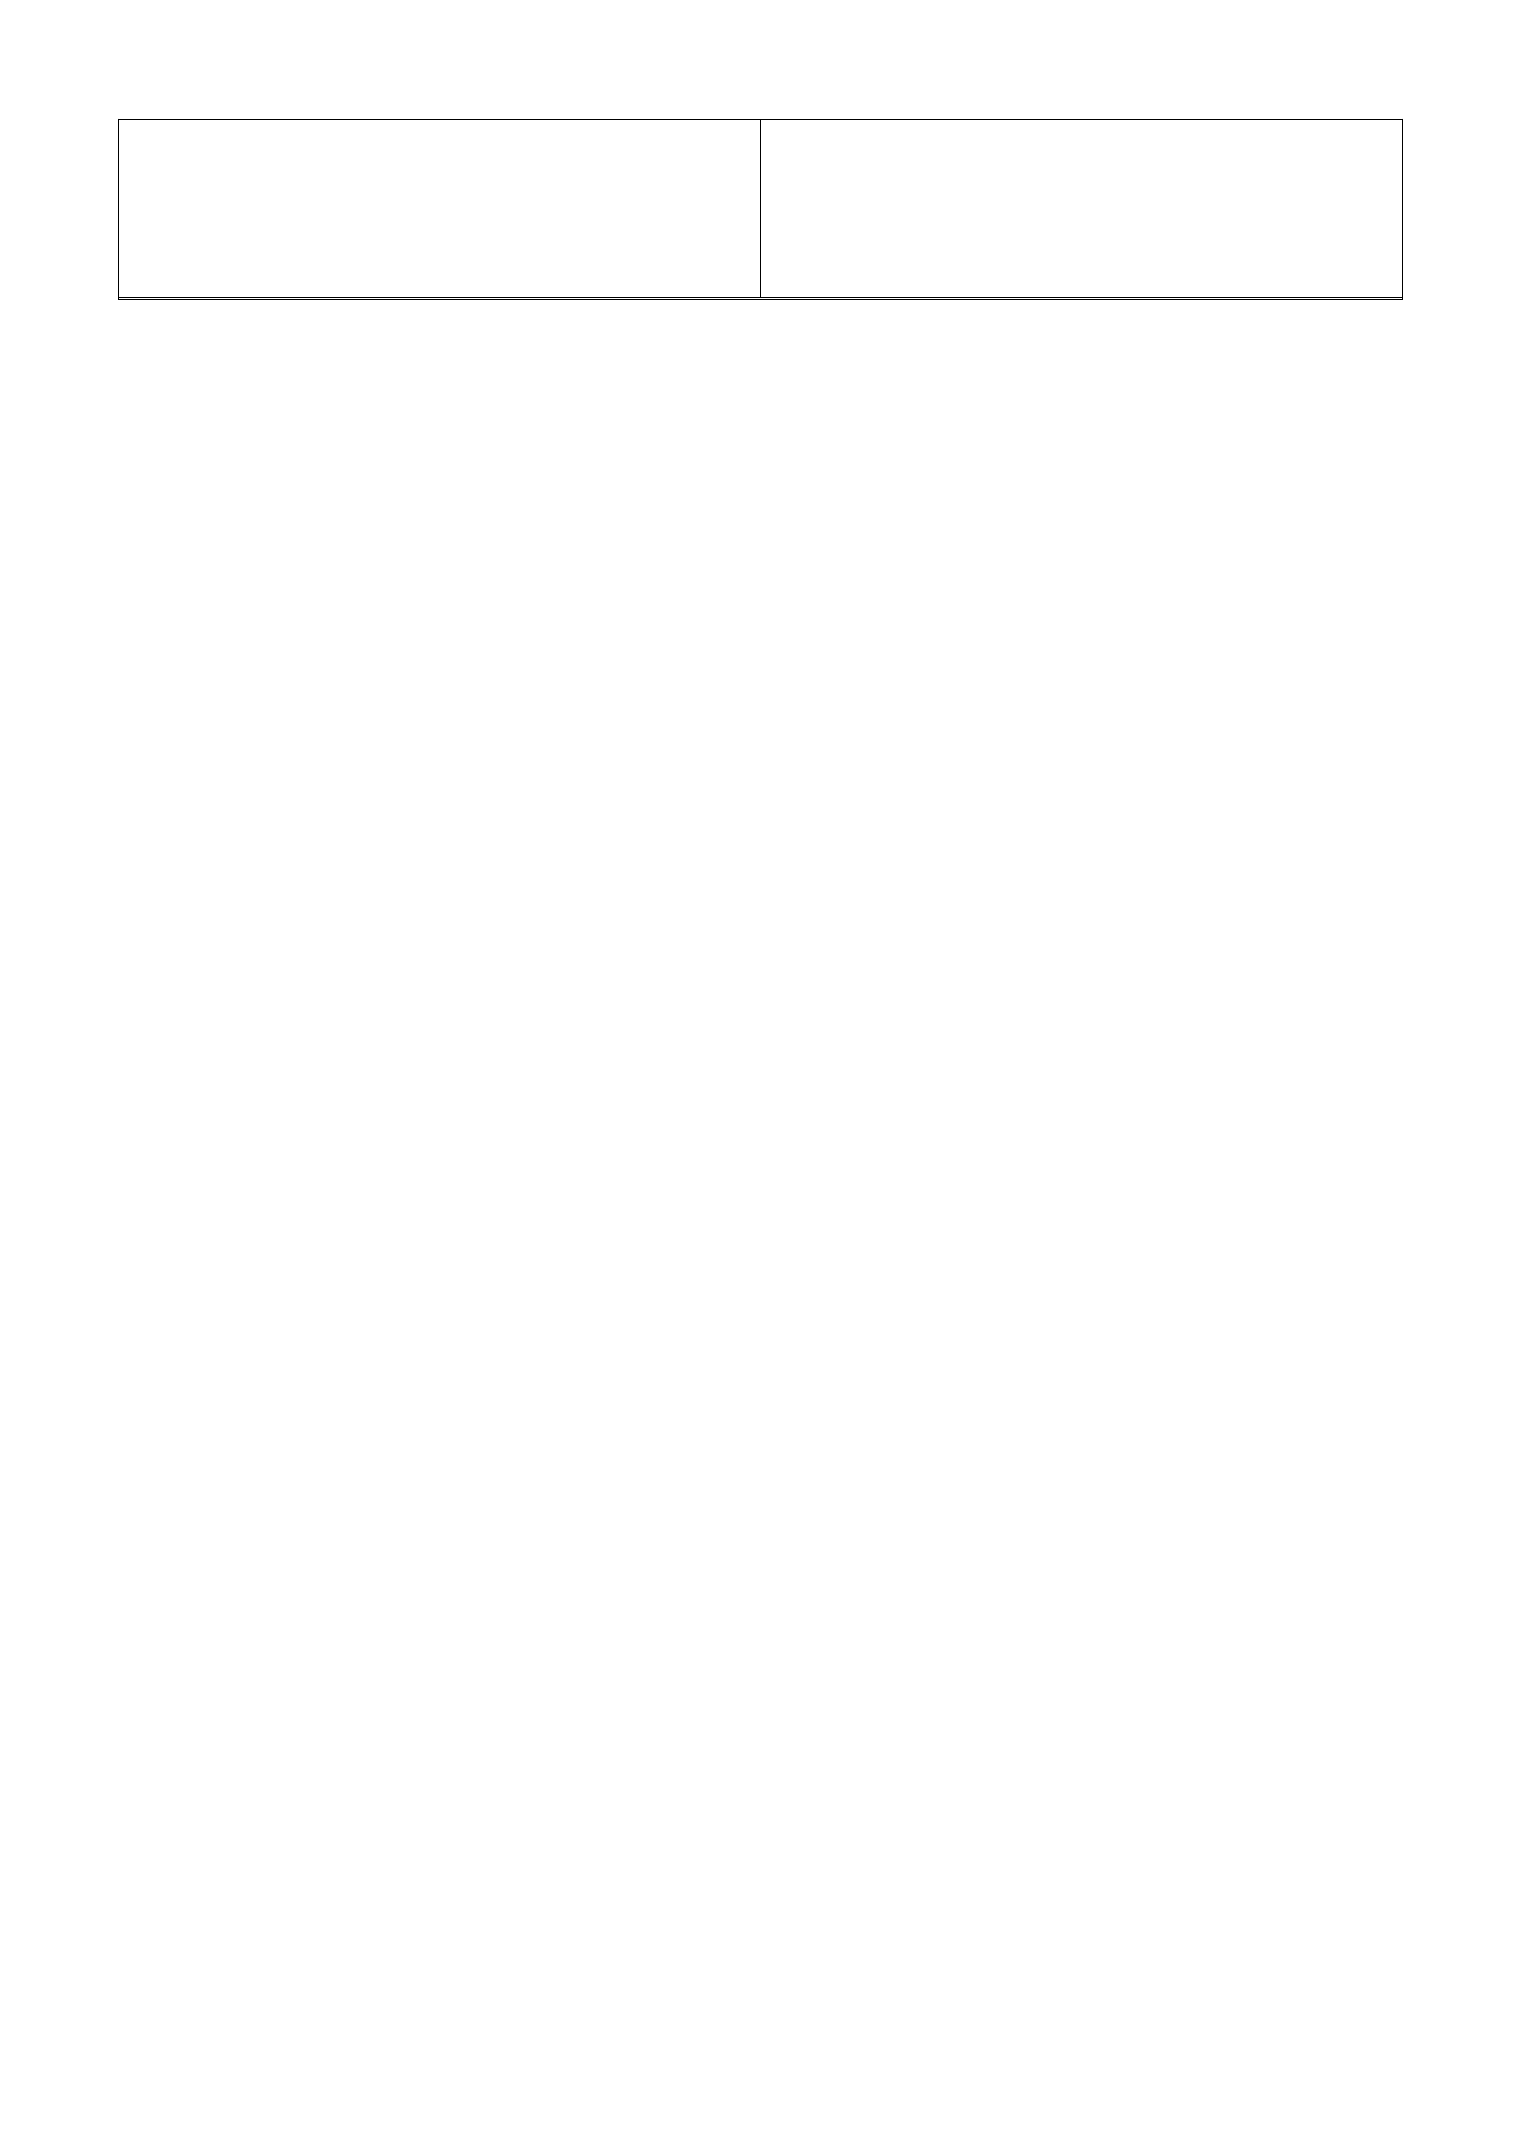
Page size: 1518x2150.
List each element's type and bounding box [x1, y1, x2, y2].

table_cell [761, 120, 1402, 297]
table_cell [119, 120, 760, 297]
